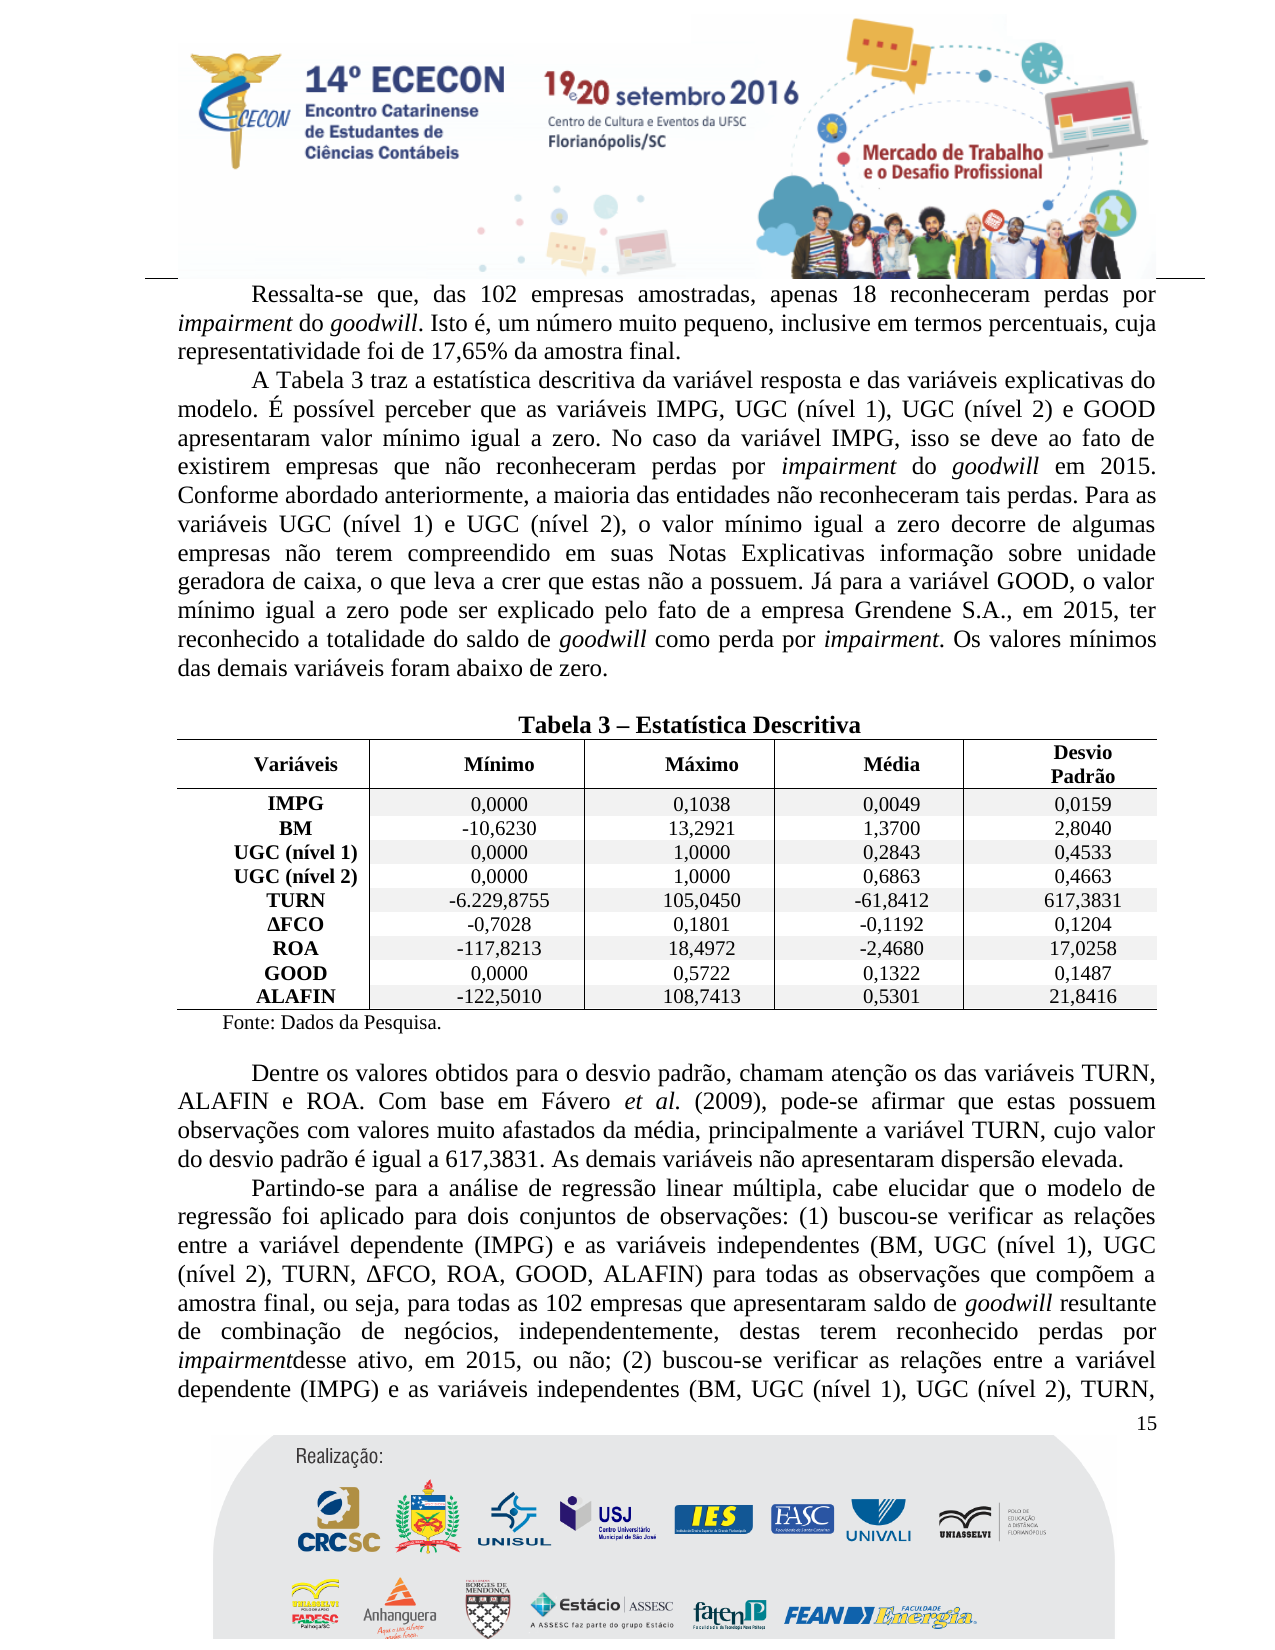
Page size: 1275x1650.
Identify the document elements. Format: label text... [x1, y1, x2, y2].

table_cell 1,0000 [585, 840, 774, 864]
table_cell TURN [177, 888, 369, 912]
table_cell 0,4533 [964, 840, 1157, 864]
text Fonte: Dados da Pesquisa. [222, 1010, 1157, 1034]
table_cell -117,8213 [370, 936, 584, 960]
table_header Mínimo [370, 740, 584, 788]
table_cell BM [177, 816, 369, 840]
table_header Variáveis [177, 740, 369, 788]
table_cell 108,7413 [585, 985, 774, 1008]
table_cell 617,3831 [964, 888, 1157, 912]
table_cell 0,5722 [585, 960, 774, 984]
table_cell 0,0159 [964, 789, 1157, 816]
table_cell 0,1038 [585, 789, 774, 816]
table_cell GOOD [177, 960, 369, 984]
table_cell 0,2843 [775, 840, 963, 864]
table_cell 2,8040 [964, 816, 1157, 840]
table_cell 18,4972 [585, 936, 774, 960]
table_cell 0,1322 [775, 960, 963, 984]
picture [178, 14, 1157, 279]
table_cell -0,1192 [775, 912, 963, 936]
table_cell UGC (nível 2) [177, 864, 369, 888]
table_header Máximo [585, 740, 774, 788]
text Dentre os valores obtidos para o desvio padrão, chamam atenção os das variáveis TURN, ALAFIN e ROA. Com base em Fávero et al. (2009), pode-se afirmar que estas possuem observações com valores muito afastados da média, principalmente a variável TURN, cujo valor do desvio padrão é igual a 617,3831. As demais variáveis não apresentaram dispersão elevada. [177, 1058, 1157, 1173]
table_cell 0,0000 [370, 864, 584, 888]
table_cell -10,6230 [370, 816, 584, 840]
table_cell ROA [177, 936, 369, 960]
table_cell 0,0000 [370, 840, 584, 864]
table_cell ALAFIN [177, 985, 369, 1008]
table_cell -122,5010 [370, 985, 584, 1008]
table_cell 105,0450 [585, 888, 774, 912]
table_cell 17,0258 [964, 936, 1157, 960]
table_cell 0,4663 [964, 864, 1157, 888]
table_cell 0,5301 [775, 985, 963, 1008]
table_cell -0,7028 [370, 912, 584, 936]
table_cell -2,4680 [775, 936, 963, 960]
table_cell 21,8416 [964, 985, 1157, 1008]
picture [206, 1435, 1128, 1639]
table_cell 1,3700 [775, 816, 963, 840]
table_cell 0,0000 [370, 789, 584, 816]
table_cell -61,8412 [775, 888, 963, 912]
text A Tabela 3 traz a estatística descritiva da variável resposta e das variáveis explicativas do modelo. É possível perceber que as variáveis IMPG, UGC (nível 1), UGC (nível 2) e GOOD apresentaram valor mínimo igual a zero. No caso da variável IMPG, isso se deve ao fato de existirem empresas que não reconheceram perdas por impairment do goodwill em 2015. Conforme abordado anteriormente, a maioria das entidades não reconheceram tais perdas. Para as variáveis UGC (nível 1) e UGC (nível 2), o valor mínimo igual a zero decorre de algumas empresas não terem compreendido em suas Notas Explicativas informação sobre unidade geradora de caixa, o que leva a crer que estas não a possuem. Já para a variável GOOD, o valor mínimo igual a zero pode ser explicado pelo fato de a empresa Grendene S.A., em 2015, ter reconhecido a totalidade do saldo de goodwill como perda por impairment. Os valores mínimos das demais variáveis foram abaixo de zero. [177, 365, 1157, 681]
table_cell 0,6863 [775, 864, 963, 888]
table_cell ΔFCO [177, 912, 369, 936]
table_cell 0,1204 [964, 912, 1157, 936]
text Ressalta-se que, das 102 empresas amostradas, apenas 18 reconheceram perdas por impairment do goodwill. Isto é, um número muito pequeno, inclusive em termos percentuais, cuja representatividade foi de 17,65% da amostra final. [177, 279, 1157, 365]
table_cell -6.229,8755 [370, 888, 584, 912]
table_cell 0,0000 [370, 960, 584, 984]
table_cell IMPG [177, 789, 369, 816]
table_cell 13,2921 [585, 816, 774, 840]
table_header Desvio Padrão [964, 740, 1157, 788]
table_header Média [775, 740, 963, 788]
text Tabela 3 – Estatística Descritiva [222, 710, 1157, 739]
table_cell 0,1801 [585, 912, 774, 936]
table_cell 1,0000 [585, 864, 774, 888]
table_cell 0,1487 [964, 960, 1157, 984]
table_cell 0,0049 [775, 789, 963, 816]
table_cell UGC (nível 1) [177, 840, 369, 864]
